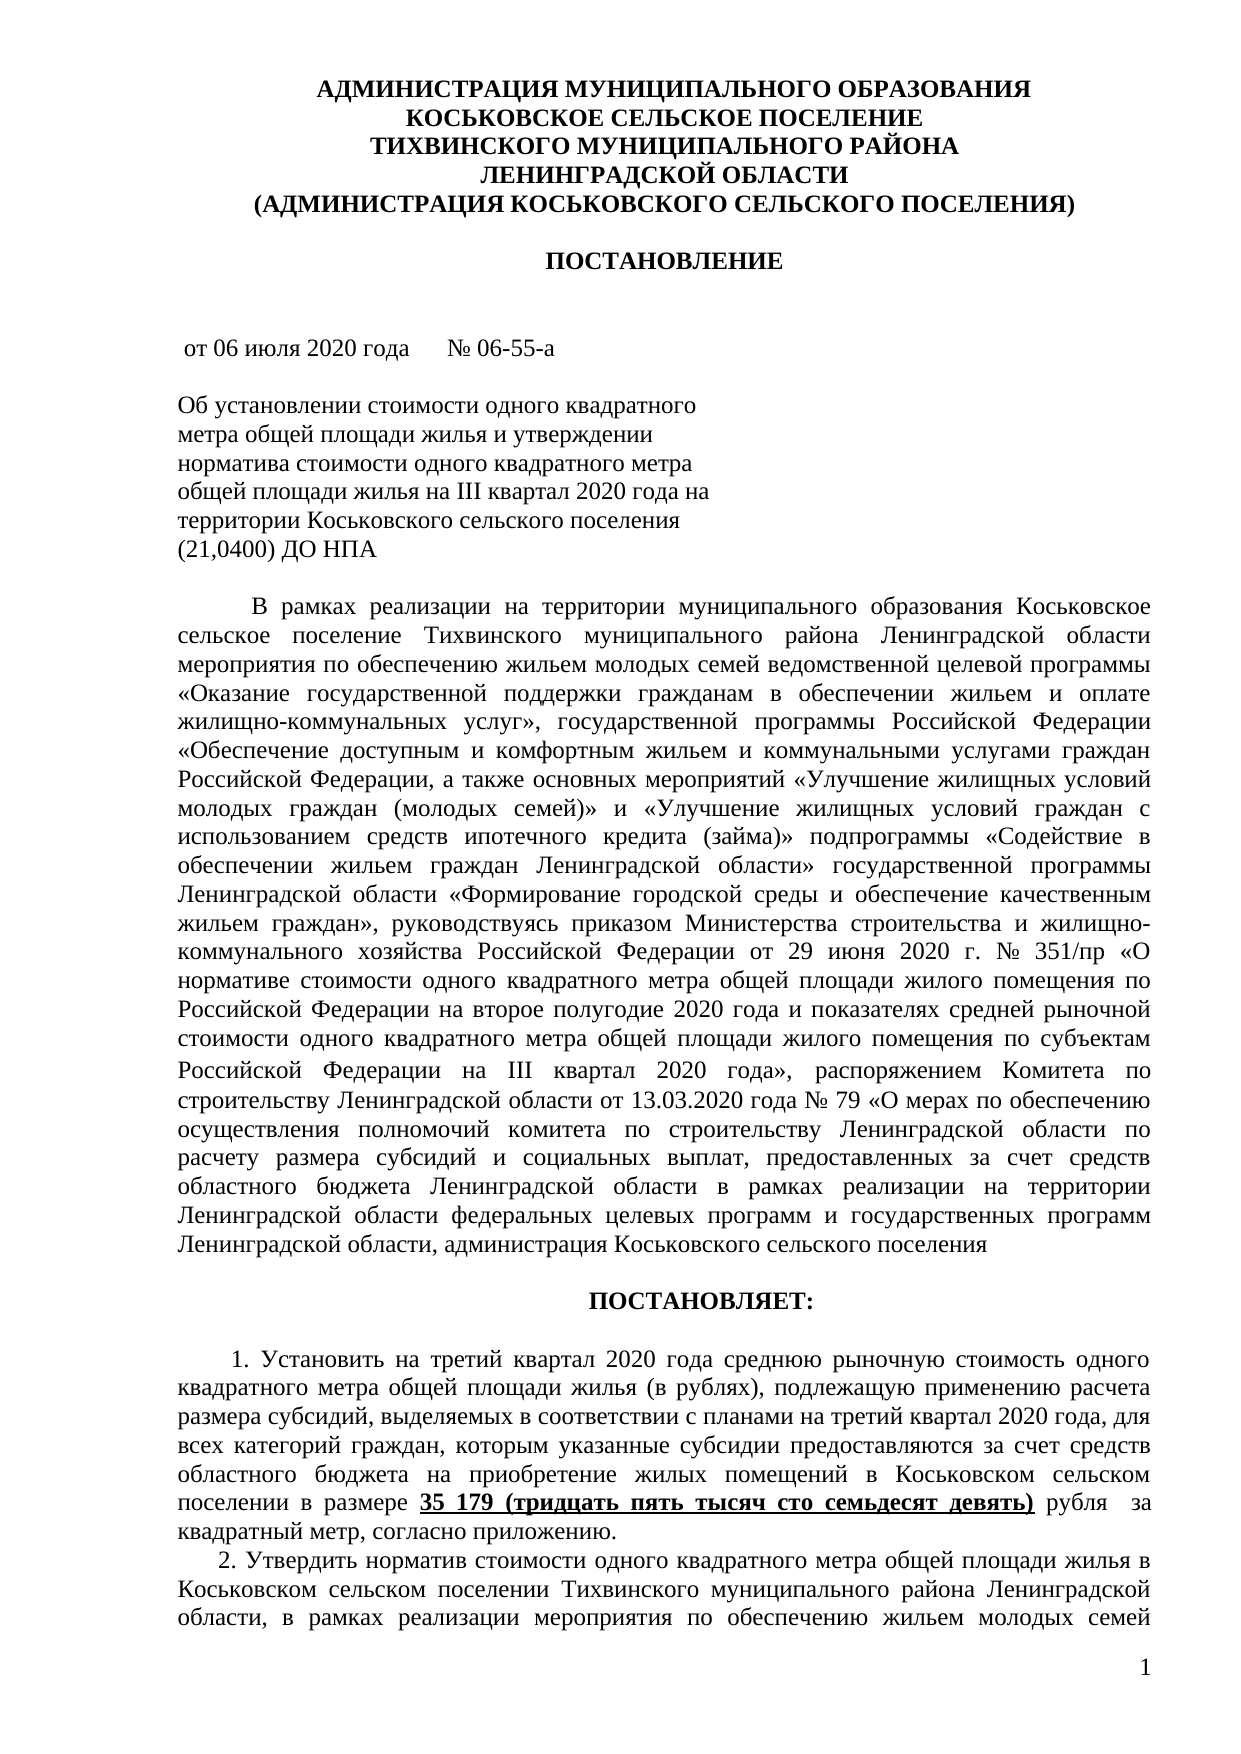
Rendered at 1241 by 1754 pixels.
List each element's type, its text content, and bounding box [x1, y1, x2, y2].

text (АДМИНИСТРАЦИЯ КОСЬКОВСКОГО СЕЛЬСКОГО ПОСЕЛЕНИЯ) [177, 189, 1152, 218]
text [177, 1545, 1152, 1631]
text Об установлении стоимости одного квадратного метра общей площади жилья и утверждении норматива стоимости одного квадратного метра общей площади жилья на III квартал 2020 года на территории Коськовского сельского поселения [177, 390, 740, 534]
text от 06 июля 2020 года № 06-55-а [177, 333, 1152, 361]
text ЛЕНИНГРАДСКОЙ ОБЛАСТИ [177, 160, 1152, 189]
text ПОСТАНОВЛЕНИЕ [177, 246, 1152, 275]
text (21,0400) ДО НПА [177, 534, 740, 563]
text АДМИНИСТРАЦИЯ МУНИЦИПАЛЬНОГО ОБРАЗОВАНИЯ [177, 74, 1152, 103]
text 1. Установить на третий квартал 2020 года среднюю рыночную стоимость одного квадратного метра общей площади жилья (в рублях), подлежащую применению расчета размера субсидий, выделяемых в соответствии с планами на третий квартал 2020 года, для всех категорий граждан, которым указанные субсидии предоставляются за счет средств областного бюджета на приобретение жилых помещений в Коськовском сельском поселении в размере 35 179 (тридцать пять тысяч сто семьдесят девять) рубля за квадратный метр, согласно приложению. [177, 1344, 1152, 1545]
text ТИХВИНСКОГО МУНИЦИПАЛЬНОГО РАЙОНА [177, 131, 1152, 160]
text ПОСТАНОВЛЯЕТ: [177, 1286, 1152, 1315]
text В рамках реализации на территории муниципального образования Коськовское сельское поселение Тихвинского муниципального района Ленинградской области мероприятия по обеспечению жильем молодых семей ведомственной целевой программы «Оказание государственной поддержки гражданам в обеспечении жильем и оплате жилищно-коммунальных услуг», государственной программы Российской Федерации «Обеспечение доступным и комфортным жильем и коммунальными услугами граждан Российской Федерации, а также основных мероприятий «Улучшение жилищных условий молодых граждан (молодых семей)» и «Улучшение жилищных условий граждан с использованием средств ипотечного кредита (займа)» подпрограммы «Содействие в обеспечении жильем граждан Ленинградской области» государственной программы Ленинградской области «Формирование городской среды и обеспечение качественным жильем граждан», руководствуясь приказом Министерства строительства и жилищно- коммунального хозяйства Российской Федерации от 29 июня 2020 г. № 351/пр «О нормативе стоимости одного квадратного метра общей площади жилого помещения по Российской Федерации на второе полугодие 2020 года и показателях средней рыночной стоимости одного квадратного метра общей площади жилого помещения по субъектам Российской Федерации на III квартал 2020 года», распоряжением Комитета по строительству Ленинградской области от 13.03.2020 года № 79 «О мерах по обеспечению осуществления полномочий комитета по строительству Ленинградской области по расчету размера субсидий и социальных выплат, предоставленных за счет средств областного бюджета Ленинградской области в рамках реализации на территории Ленинградской области федеральных целевых программ и государственных программ Ленинградской области, администрация Коськовского сельского поселения [177, 591, 1152, 1257]
text КОСЬКОВСКОЕ СЕЛЬСКОЕ ПОСЕЛЕНИЕ [177, 103, 1152, 131]
